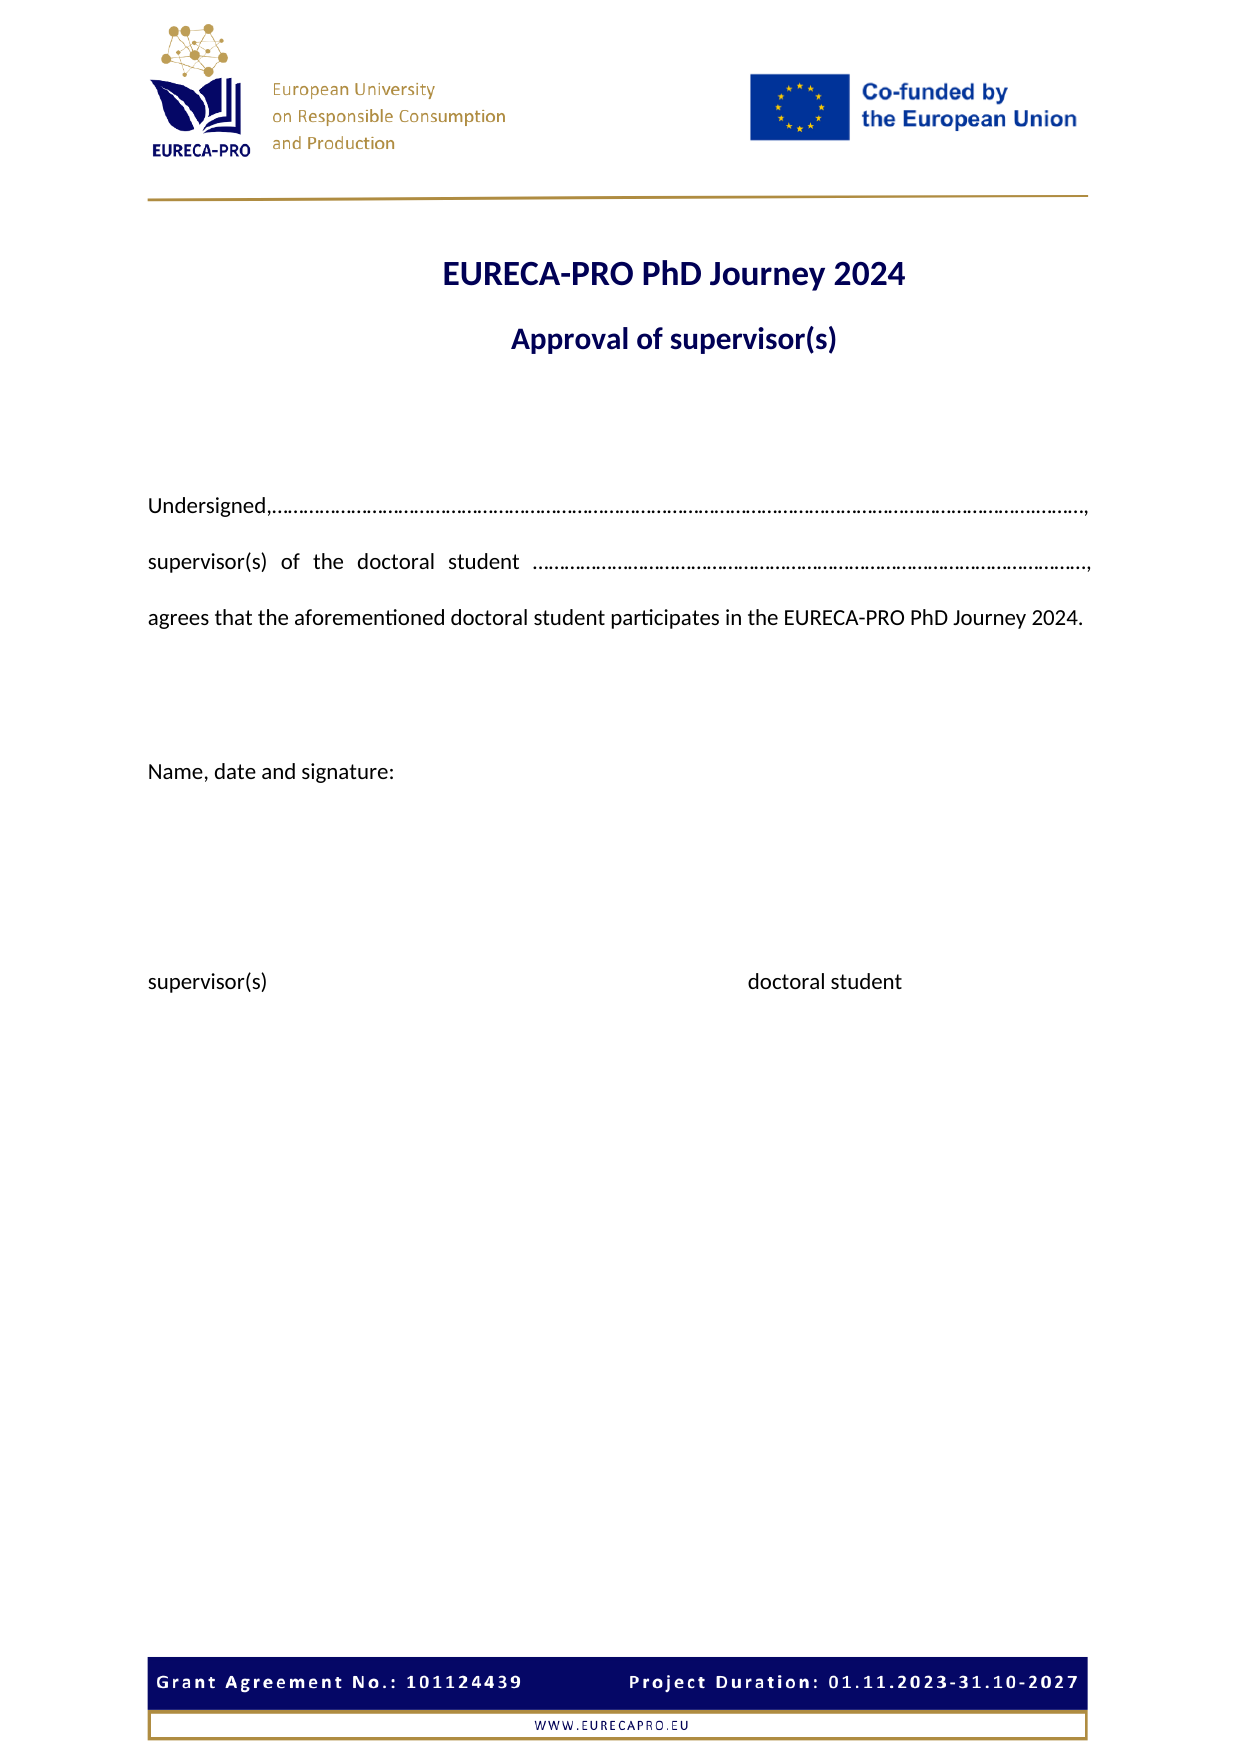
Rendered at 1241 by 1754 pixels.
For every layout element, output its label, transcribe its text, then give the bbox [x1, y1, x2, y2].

text Undersigned,……………………………………………………………………………………………………………………………….………, supervisor(s) of the doctoral student ……………………………………………………………………………………………, agrees that the aforementioned doctoral student participates in the EURECA-PRO PhD Journey 2024. [148, 491, 1093, 631]
text EURECA-PRO PhD Journey 2024 [177, 251, 1171, 294]
text Name, date and signature: [148, 757, 1093, 785]
text supervisor(s) doctoral student [148, 967, 1093, 995]
picture [147, 0, 1089, 210]
picture [147, 1427, 1088, 1741]
text Approval of supervisor(s) [177, 319, 1171, 357]
